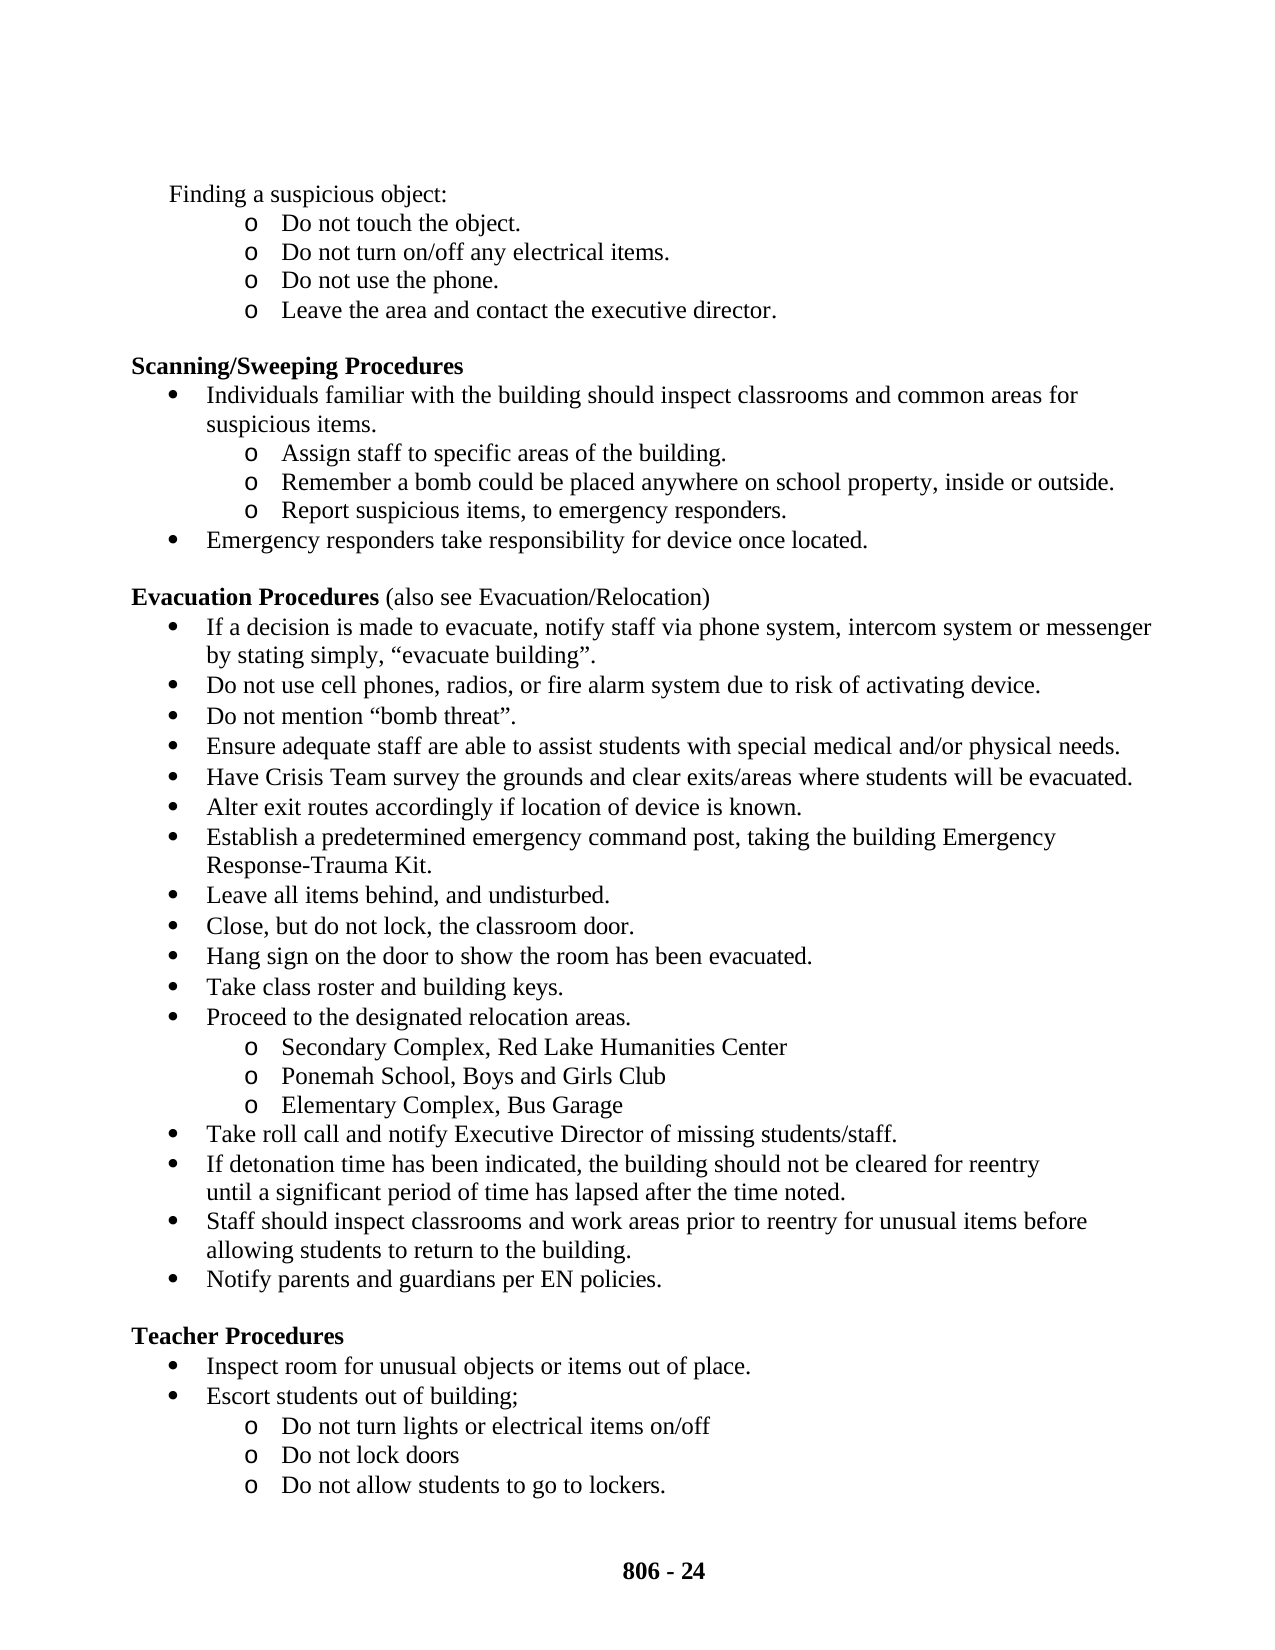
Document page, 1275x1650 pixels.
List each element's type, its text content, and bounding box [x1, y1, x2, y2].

list Remember a bomb could be placed anywhere on school property, inside or outside. [244, 467, 1198, 496]
list Elementary Complex, Bus Garage [244, 1091, 1198, 1119]
list Do not use the phone. [244, 266, 1198, 295]
text Finding a suspicious object: [169, 179, 1198, 207]
list Staff should inspect classrooms and work areas prior to reentry for unusual items before allowing students to return to the building. [169, 1206, 1087, 1264]
text Evacuation Procedures (also see Evacuation/Relocation) [131, 583, 1198, 612]
list Hang sign on the door to show the room has been evacuated. [169, 940, 1198, 971]
list Have Crisis Team survey the grounds and clear exits/areas where students will be evacuated. [169, 761, 1198, 791]
list Leave all items behind, and undisturbed. [169, 879, 1198, 910]
list Notify parents and guardians per EN policies. [169, 1264, 1198, 1292]
list Escort students out of building; [169, 1380, 1198, 1411]
list Do not turn on/off any electrical items. [244, 237, 1198, 266]
list Emergency responders take responsibility for device once located. [169, 524, 1198, 554]
list Do not lock doors [244, 1441, 1198, 1469]
list Do not use cell phones, radios, or fire alarm system due to risk of activating device. [169, 669, 1198, 699]
list Establish a predetermined emergency command post, taking the building Emergency Response-Trauma Kit. [169, 822, 1056, 879]
list Leave the area and contact the executive director. [244, 295, 1198, 324]
list Ponemah School, Boys and Girls Club [244, 1062, 1198, 1091]
list Do not mention “bomb threat”. [169, 700, 1198, 730]
list If detonation time has been indicated, the building should not be cleared for reentry until a significant period of time has lapsed after the time noted. [169, 1149, 1083, 1206]
subtitle Teacher Procedures [131, 1321, 1198, 1350]
subtitle Scanning/Sweeping Procedures [131, 351, 1198, 380]
list Alter exit routes accordingly if location of device is known. [169, 791, 1198, 822]
list Take class roster and building keys. [169, 971, 1198, 1001]
list Close, but do not lock, the classroom door. [169, 910, 1198, 940]
list Proceed to the designated relocation areas. [169, 1001, 1198, 1032]
list Secondary Complex, Red Lake Humanities Center [244, 1032, 1198, 1062]
list Individuals familiar with the building should inspect classrooms and common areas for suspicious items. [169, 380, 1078, 437]
list Assign staff to specific areas of the building. [244, 437, 1198, 467]
list Do not turn lights or electrical items on/off [244, 1411, 1198, 1441]
list Do not touch the object. [244, 207, 1198, 237]
list Take roll call and notify Executive Director of missing students/staff. [169, 1119, 1198, 1149]
list Do not allow students to go to lockers. [244, 1469, 1198, 1499]
list If a decision is made to evacuate, notify staff via phone system, intercom system or messenger by stating simply, “evacuate building”. [169, 612, 1151, 669]
list Inspect room for unusual objects or items out of place. [169, 1350, 1198, 1380]
list Report suspicious items, to emergency responders. [244, 496, 1198, 524]
list Ensure adequate staff are able to assist students with special medical and/or physical needs. [169, 730, 1198, 761]
